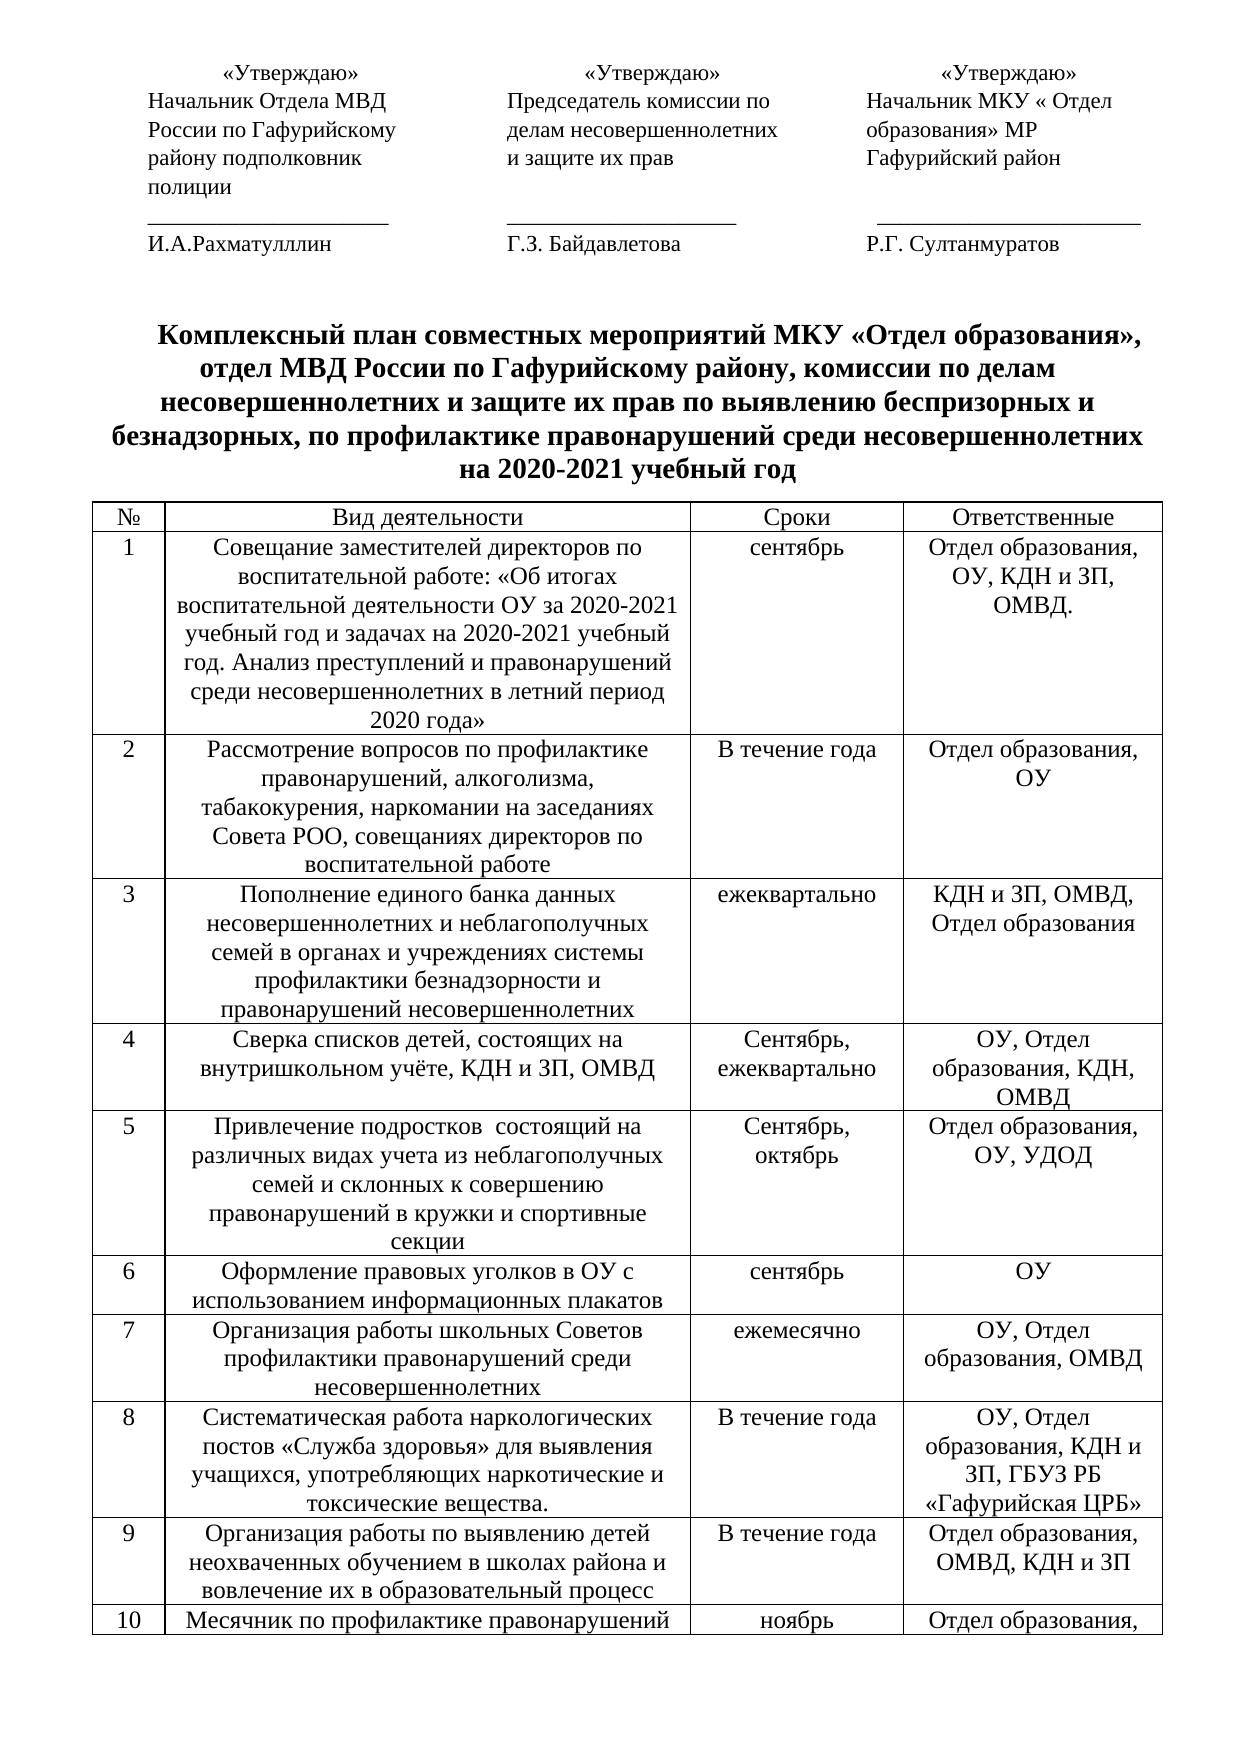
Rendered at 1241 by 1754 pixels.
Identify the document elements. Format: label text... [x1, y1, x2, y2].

table_cell ежемесячно [691, 1315, 903, 1401]
table_cell ОУ, Отдел образования, КДН, ОМВД [904, 1024, 1162, 1110]
text _______________________ [866, 201, 1152, 228]
table_cell ноябрь [691, 1605, 903, 1634]
table_cell Сентябрь, октябрь [691, 1111, 903, 1255]
table_cell сентябрь [691, 1256, 903, 1314]
text Председатель комиссии по делам несовершеннолетних и защите их прав [507, 87, 792, 171]
table_cell Систематическая работа наркологических постов «Служба здоровья» для выявления учащихся, употребляющих наркотические и токсические вещества. [166, 1402, 690, 1517]
table_header № [93, 503, 164, 531]
table_header Ответственные [904, 503, 1162, 531]
table_cell Сверка списков детей, состоящих на внутришкольном учёте, КДН и ЗП, ОМВД [166, 1024, 690, 1110]
table_cell Совещание заместителей директоров по воспитательной работе: «Об итогах воспитательной деятельности ОУ за 2020-2021 учебный год и задачах на 2020-2021 учебный год. Анализ преступлений и правонарушений среди несовершеннолетних в летний период 2020 года» [166, 532, 690, 733]
text району подполковник полиции [148, 144, 433, 199]
text ____________________ [507, 201, 792, 228]
table_cell ОУ, Отдел образования, КДН и ЗП, ГБУЗ РБ «Гафурийская ЦРБ» [904, 1402, 1162, 1517]
table_cell 6 [93, 1256, 164, 1314]
table_cell 9 [93, 1518, 164, 1604]
text «Утверждаю» [103, 59, 433, 85]
text Начальник МКУ « Отдел образования» МР Гафурийский район [866, 87, 1152, 171]
text России по Гафурийскому [148, 116, 433, 142]
table_cell Организация работы школьных Советов профилактики правонарушений среди несовершеннолетних [166, 1315, 690, 1401]
table_cell 3 [93, 879, 164, 1023]
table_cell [904, 1605, 1162, 1634]
text И.А.Рахматулллин [148, 230, 433, 256]
table_cell КДН и ЗП, ОМВД, Отдел образования [904, 879, 1162, 1023]
table_cell ОУ [904, 1256, 1162, 1314]
table_cell Привлечение подростков состоящий на различных видах учета из неблагополучных семей и склонных к совершению правонарушений в кружки и спортивные секции [166, 1111, 690, 1255]
text «Утверждаю» [507, 59, 792, 85]
table_cell Отдел образования, ОУ, КДН и ЗП, ОМВД. [904, 532, 1162, 733]
table_cell Отдел образования, ОМВД, КДН и ЗП [904, 1518, 1162, 1604]
text «Утверждаю» [866, 59, 1152, 85]
table_cell 4 [93, 1024, 164, 1110]
table_cell ежеквартально [691, 879, 903, 1023]
table_cell 5 [93, 1111, 164, 1255]
text Г.З. Байдавлетова [507, 230, 792, 256]
table_cell Рассмотрение вопросов по профилактике правонарушений, алкоголизма, табакокурения, наркомании на заседаниях Совета РОО, совещаниях директоров по воспитательной работе [166, 735, 690, 878]
table_cell Пополнение единого банка данных несовершеннолетних и неблагополучных семей в органах и учреждениях системы профилактики безнадзорности и правонарушений несовершеннолетних [166, 879, 690, 1023]
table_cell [166, 1605, 690, 1634]
table_cell ОУ, Отдел образования, ОМВД [904, 1315, 1162, 1401]
table_cell 7 [93, 1315, 164, 1401]
table_header Вид деятельности [166, 503, 690, 531]
text Комплексный план совместных мероприятий МКУ «Отдел образования», отдел МВД России по Гафурийскому району, комиссии по делам несовершеннолетних и защите их прав по выявлению беспризорных и безнадзорных, по профилактике правонарушений среди несовершеннолетних на 2020-2021 учебный год [103, 317, 1152, 485]
text Р.Г. Султанмуратов [866, 230, 1152, 256]
table_cell Отдел образования, ОУ, УДОД [904, 1111, 1162, 1255]
table_cell В течение года [691, 735, 903, 878]
text _____________________ [148, 201, 433, 228]
table_cell В течение года [691, 1518, 903, 1604]
table_cell Отдел образования, ОУ [904, 735, 1162, 878]
table_cell Организация работы по выявлению детей неохваченных обучением в школах района и вовлечение их в образовательный процесс [166, 1518, 690, 1604]
table_cell 8 [93, 1402, 164, 1517]
text Начальник Отдела МВД [148, 87, 433, 114]
table_header Сроки [691, 503, 903, 531]
table_cell Сентябрь, ежеквартально [691, 1024, 903, 1110]
table_cell 10 [93, 1605, 164, 1634]
table_cell Оформление правовых уголков в ОУ с использованием информационных плакатов [166, 1256, 690, 1314]
table_cell В течение года [691, 1402, 903, 1517]
table_cell сентябрь [691, 532, 903, 733]
table_cell 2 [93, 735, 164, 878]
table_cell 1 [93, 532, 164, 733]
